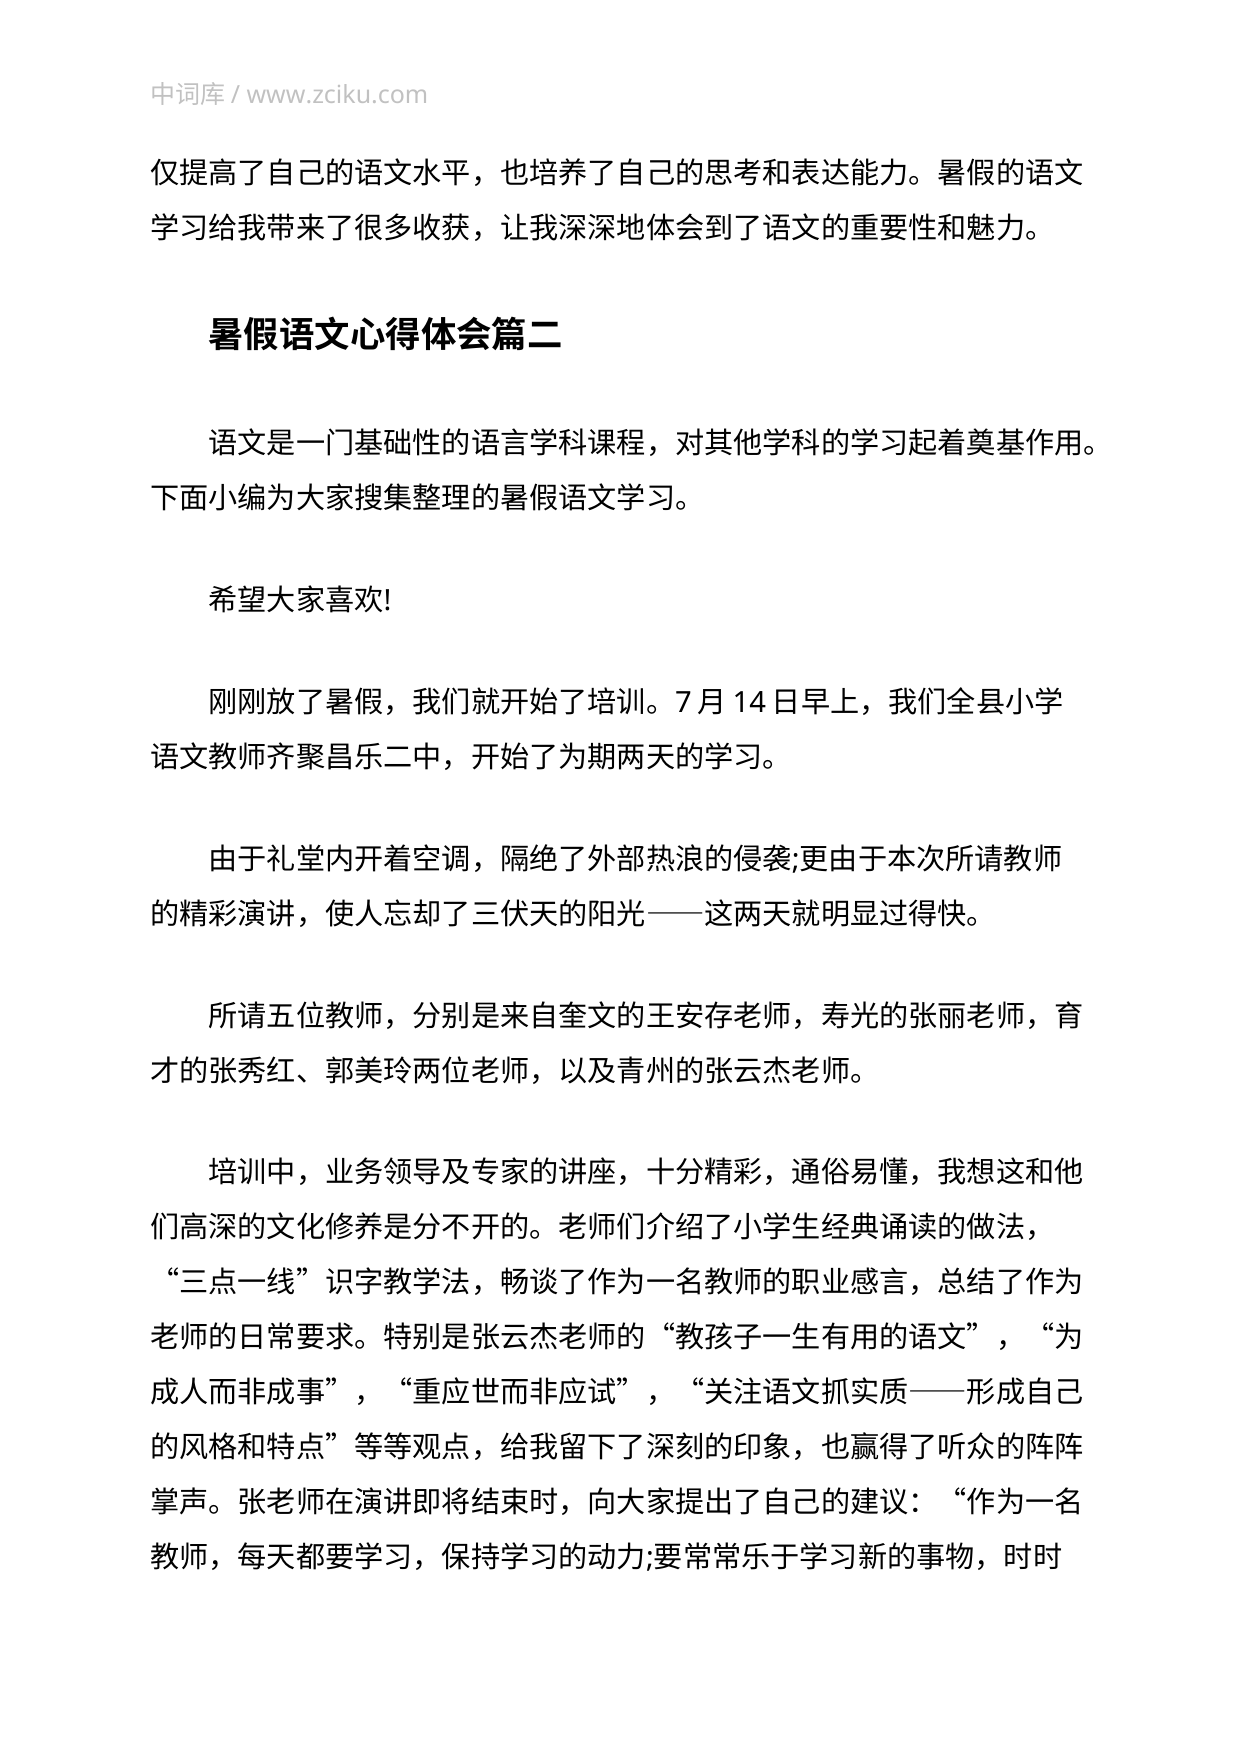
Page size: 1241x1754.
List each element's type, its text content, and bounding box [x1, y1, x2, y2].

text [150, 1149, 1090, 1576]
text 暑假语文心得体会篇二 [150, 307, 1090, 358]
text 希望大家喜欢! [150, 577, 1090, 619]
text 由于礼堂内开着空调，隔绝了外部热浪的侵袭;更由于本次所请教师的精彩演讲，使人忘却了三伏天的阳光——这两天就明显过得快。 [150, 836, 1090, 933]
text 所请五位教师，分别是来自奎文的王安存老师，寿光的张丽老师，育才的张秀红、郭美玲两位老师，以及青州的张云杰老师。 [150, 992, 1090, 1089]
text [150, 150, 1090, 247]
text 语文是一门基础性的语言学科课程，对其他学科的学习起着奠基作用。下面小编为大家搜集整理的暑假语文学习。 [150, 420, 1090, 517]
text 刚刚放了暑假，我们就开始了培训。7月14日早上，我们全县小学语文教师齐聚昌乐二中，开始了为期两天的学习。 [150, 679, 1090, 776]
